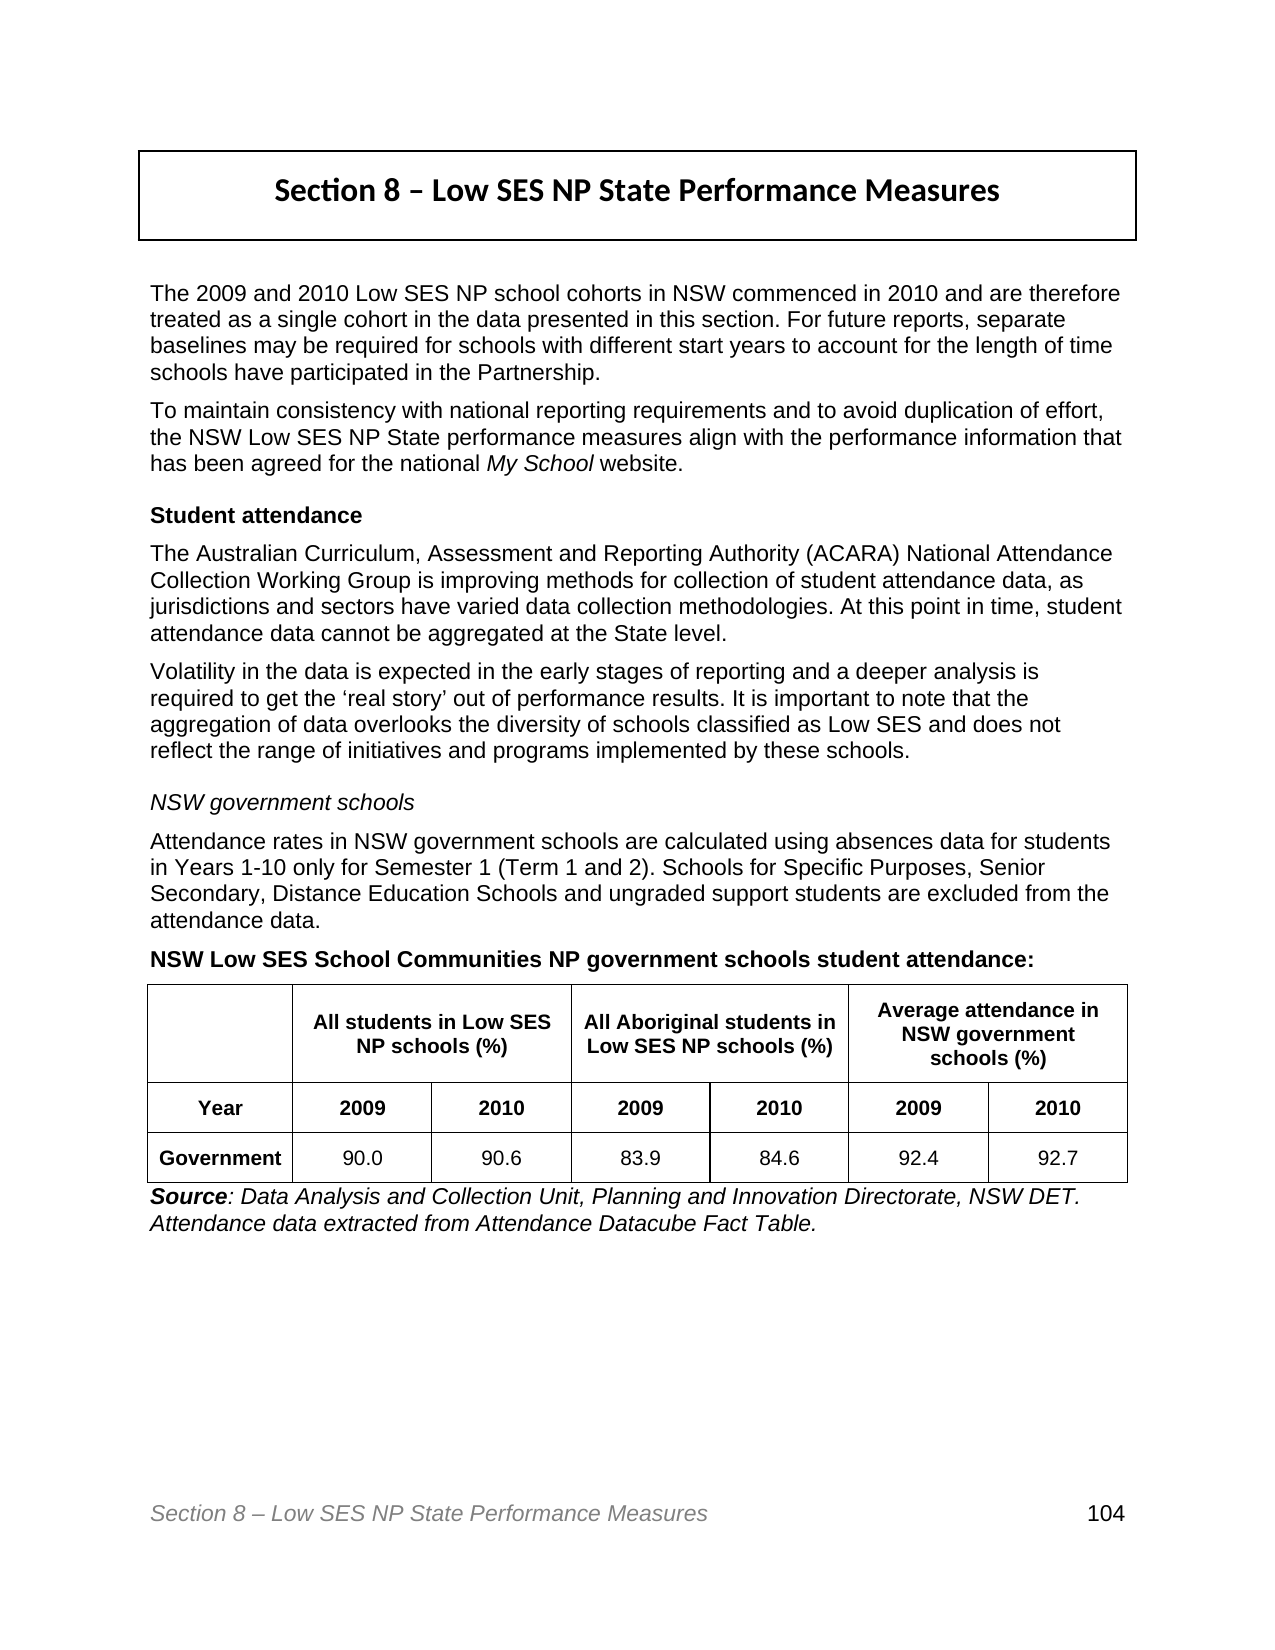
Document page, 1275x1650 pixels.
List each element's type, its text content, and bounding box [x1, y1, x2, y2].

table_cell 2010 [432, 1083, 571, 1132]
text Attendance rates in NSW government schools are calculated using absences data for students in Years 1-10 only for Semester 1 (Term 1 and 2). Schools for Specific Purposes, Senior Secondary, Distance Education Schools and ungraded support students are excluded from the attendance data. [150, 828, 1125, 933]
table_cell 2009 [849, 1083, 988, 1132]
subtitle Student attendance [150, 502, 1125, 528]
table_cell 83.9 [572, 1133, 709, 1182]
text NSW Low SES School Communities NP government schools student attendance: [150, 946, 1125, 972]
table_cell 2009 [572, 1083, 709, 1132]
table_cell 2009 [293, 1083, 431, 1132]
table_cell 92.4 [849, 1133, 988, 1182]
text To maintain consistency with national reporting requirements and to avoid duplication of effort, the NSW Low SES NP State performance measures align with the performance information that has been agreed for the national My School website. [150, 397, 1125, 477]
text Source: Data Analysis and Collection Unit, Planning and Innovation Directorate, NSW DET. Attendance data extracted from Attendance Datacube Fact Table. [150, 1183, 1125, 1236]
table_header All students in Low SES NP schools (%) [293, 985, 571, 1082]
subtitle NSW government schools [150, 789, 1125, 815]
table_cell 90.6 [432, 1133, 571, 1182]
table_cell 90.0 [293, 1133, 431, 1182]
table_cell Year [148, 1083, 292, 1132]
table_header [148, 985, 292, 1082]
table_cell 84.6 [711, 1133, 848, 1182]
table_cell 92.7 [989, 1133, 1127, 1182]
table_header Section 8 – Low SES NP State Performance Measures [140, 152, 1135, 239]
table_cell 2010 [711, 1083, 848, 1132]
table_header Average attendance in NSW government schools (%) [849, 985, 1127, 1082]
text The 2009 and 2010 Low SES NP school cohorts in NSW commenced in 2010 and are therefore treated as a single cohort in the data presented in this section. For future reports, separate baselines may be required for schools with different start years to account for the length of time schools have participated in the Partnership. [150, 279, 1125, 385]
table_cell 2010 [989, 1083, 1127, 1132]
table_header All Aboriginal students in Low SES NP schools (%) [572, 985, 848, 1082]
text Volatility in the data is expected in the early stages of reporting and a deeper analysis is required to get the ‘real story’ out of performance results. It is important to note that the aggregation of data overlooks the diversity of schools classified as Low SES and does not reflect the range of initiatives and programs implemented by these schools. [150, 658, 1125, 764]
text The Australian Curriculum, Assessment and Reporting Authority (ACARA) National Attendance Collection Working Group is improving methods for collection of student attendance data, as jurisdictions and sectors have varied data collection methodologies. At this point in time, student attendance data cannot be aggregated at the State level. [150, 540, 1125, 646]
table_cell Government [148, 1133, 292, 1182]
